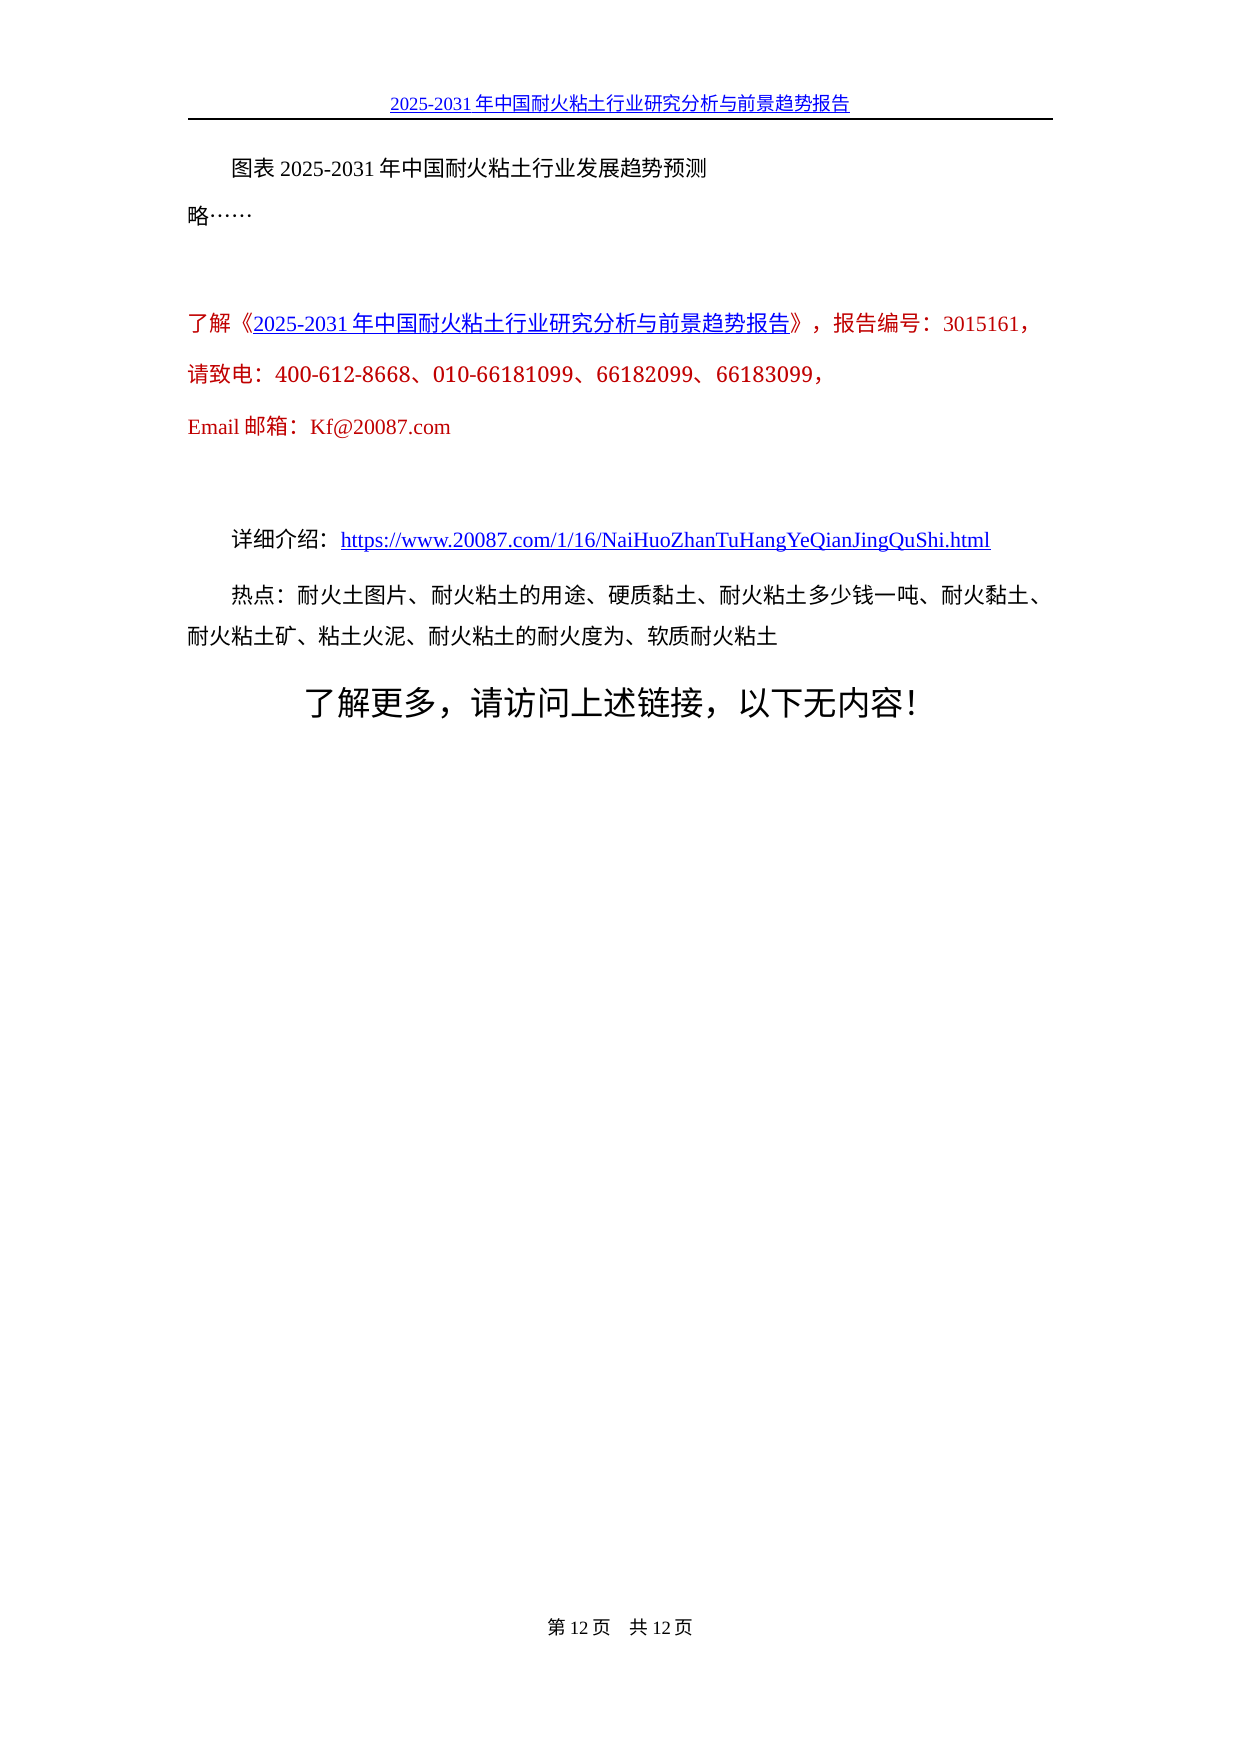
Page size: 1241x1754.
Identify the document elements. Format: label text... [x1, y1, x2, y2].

title 了解更多，请访问上述链接，以下无内容！ [187, 669, 1053, 734]
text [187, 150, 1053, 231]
text 详细介绍：https://www.20087.com/1/16/NaiHuoZhanTuHangYeQianJingQuShi.html [187, 521, 1053, 554]
text 请致电：400-612-8668、010-66181099、66182099、66183099， [187, 357, 1053, 389]
text 热点：耐火土图片、耐火粘土的用途、硬质黏土、耐火粘土多少钱一吨、耐火黏土、耐火粘土矿、粘土火泥、耐火粘土的耐火度为、软质耐火粘土 [187, 578, 1053, 651]
text Email邮箱：Kf@20087.com [187, 408, 1053, 441]
text 了解《2025-2031年中国耐火粘土行业研究分析与前景趋势报告》，报告编号：3015161， [187, 305, 1053, 338]
